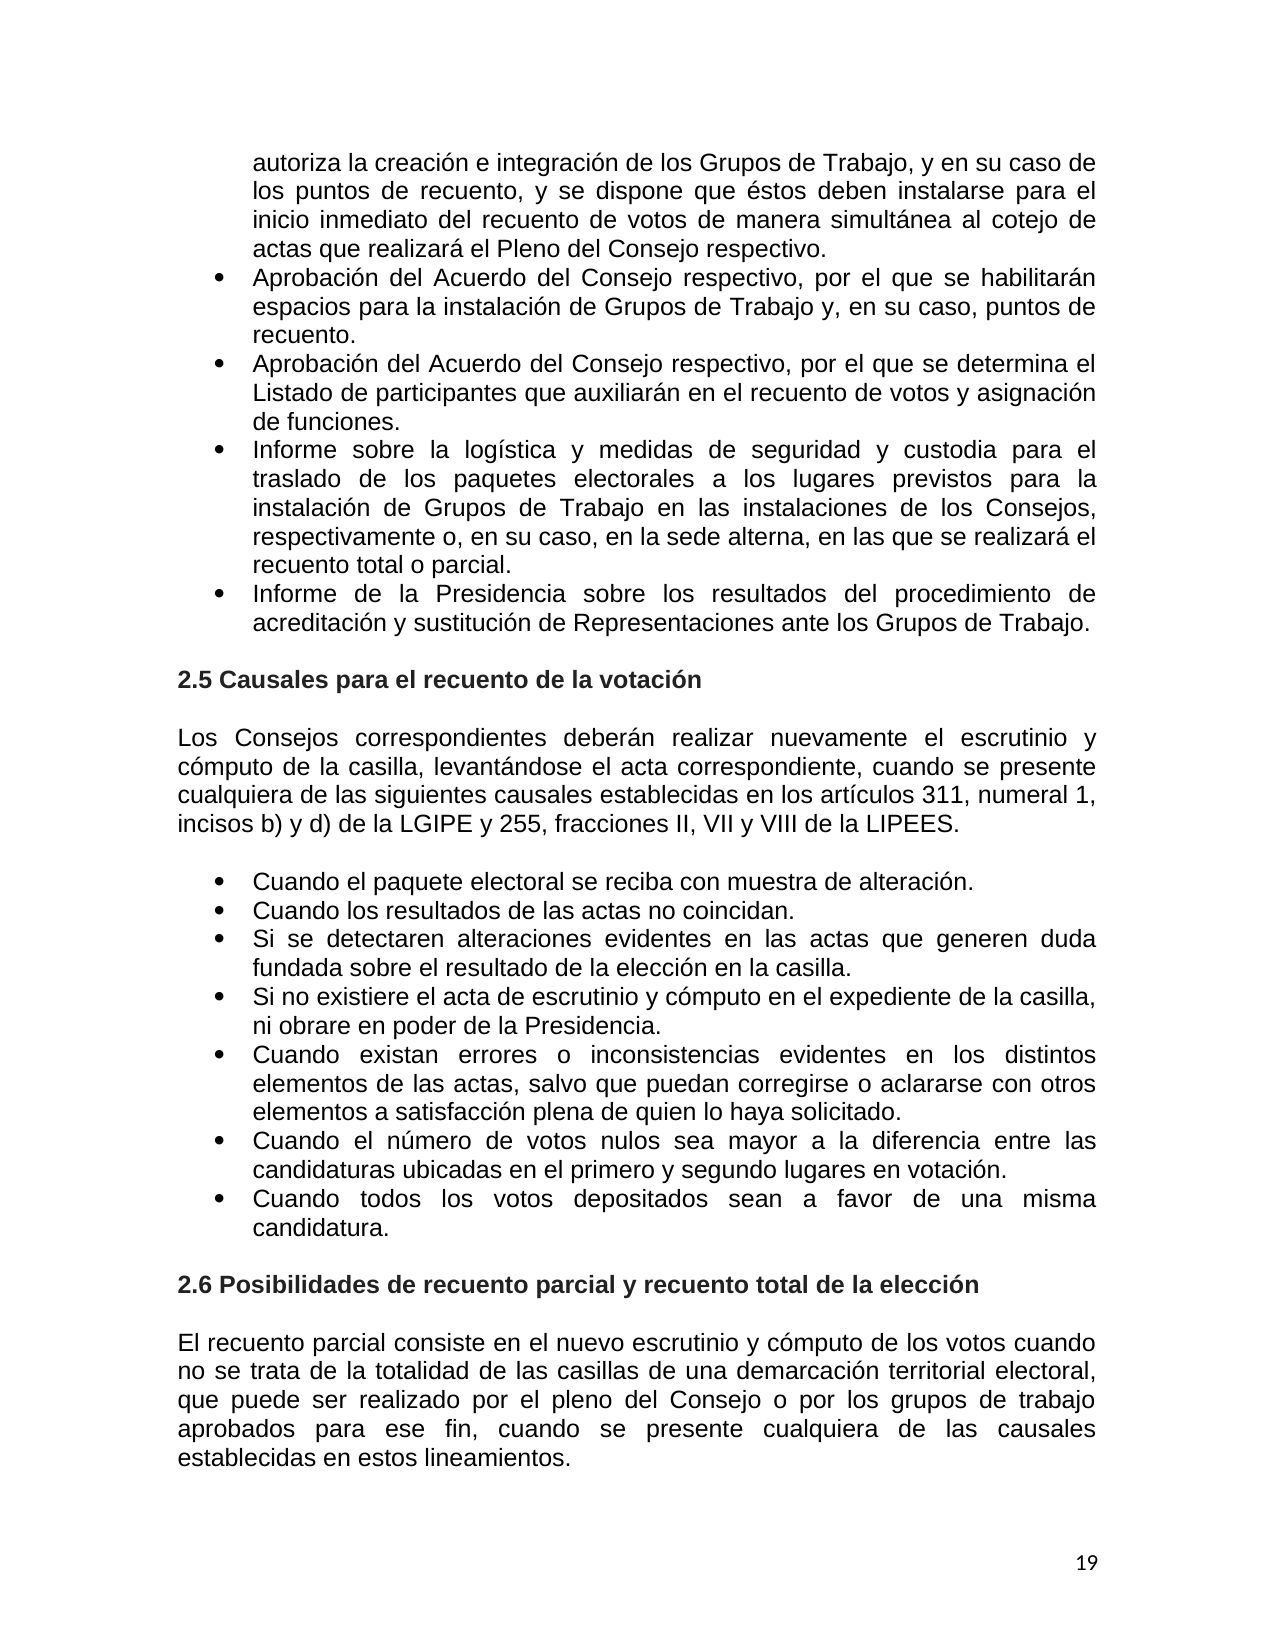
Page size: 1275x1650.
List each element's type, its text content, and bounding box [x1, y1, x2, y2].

list Informe de la Presidencia sobre los resultados del procedimiento de acreditación y sustitución de Representaciones ante los Grupos de Trabajo. [215, 579, 1098, 637]
list Cuando los resultados de las actas no coincidan. [215, 896, 1098, 924]
list Cuando todos los votos depositados sean a favor de una misma candidatura. [215, 1184, 1098, 1241]
text Los Consejos correspondientes deberán realizar nuevamente el escrutinio y cómputo de la casilla, levantándose el acta correspondiente, cuando se presente cualquiera de las siguientes causales establecidas en los artículos 311, numeral 1, incisos b) y d) de la LGIPE y 255, fracciones II, VII y VIII de la LIPEES. [177, 723, 1098, 838]
text El recuento parcial consiste en el nuevo escrutinio y cómputo de los votos cuando no se trata de la totalidad de las casillas de una demarcación territorial electoral, que puede ser realizado por el pleno del Consejo o por los grupos de trabajo aprobados para ese fin, cuando se presente cualquiera de las causales establecidas en estos lineamientos. [177, 1327, 1098, 1471]
list Cuando el número de votos nulos sea mayor a la diferencia entre las candidaturas ubicadas en el primero y segundo lugares en votación. [215, 1126, 1098, 1184]
list Si no existiere el acta de escrutinio y cómputo en el expediente de la casilla, ni obrare en poder de la Presidencia. [215, 982, 1098, 1040]
list Informe sobre la logística y medidas de seguridad y custodia para el traslado de los paquetes electorales a los lugares previstos para la instalación de Grupos de Trabajo en las instalaciones de los Consejos, respectivamente o, en su caso, en la sede alterna, en las que se realizará el recuento total o parcial. [215, 435, 1098, 579]
subtitle 2.6 Posibilidades de recuento parcial y recuento total de la elección [177, 1270, 1098, 1299]
list Aprobación del Acuerdo del Consejo respectivo, por el que se habilitarán espacios para la instalación de Grupos de Trabajo y, en su caso, puntos de recuento. [215, 263, 1098, 349]
list Aprobación del Acuerdo del Consejo respectivo, por el que se determina el Listado de participantes que auxiliarán en el recuento de votos y asignación de funciones. [215, 349, 1098, 435]
list Cuando existan errores o inconsistencias evidentes en los distintos elementos de las actas, salvo que puedan corregirse o aclararse con otros elementos a satisfacción plena de quien lo haya solicitado. [215, 1040, 1098, 1126]
subtitle 2.5 Causales para el recuento de la votación [177, 666, 1098, 694]
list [215, 148, 1098, 263]
list Cuando el paquete electoral se reciba con muestra de alteración. [215, 867, 1098, 896]
list Si se detectaren alteraciones evidentes en las actas que generen duda fundada sobre el resultado de la elección en la casilla. [215, 924, 1098, 982]
